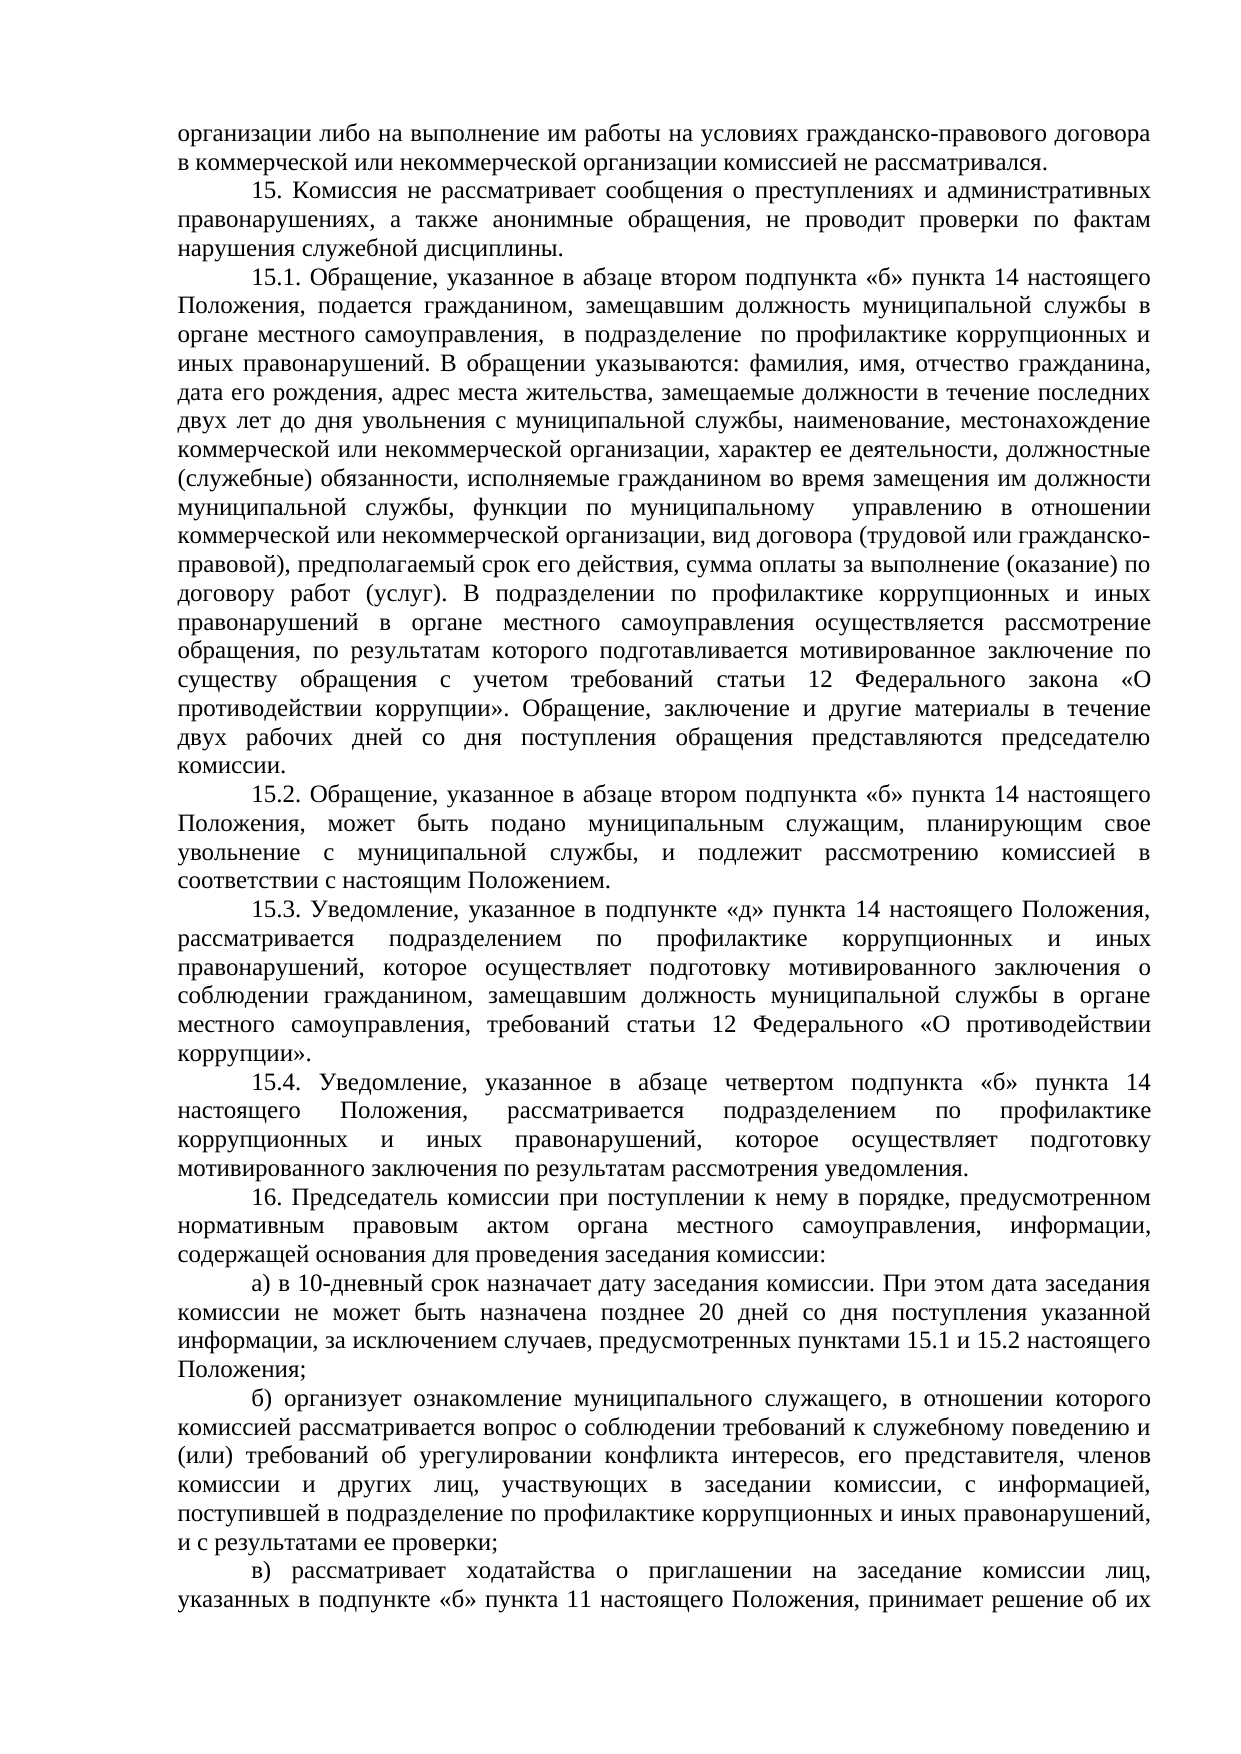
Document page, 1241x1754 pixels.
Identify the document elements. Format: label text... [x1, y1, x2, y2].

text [177, 118, 1152, 176]
text 15.4. Уведомление, указанное в абзаце четвертом подпункта «б» пункта 14 настоящего Положения, рассматривается подразделением по профилактике коррупционных и иных правонарушений, которое осуществляет подготовку мотивированного заключения по результатам рассмотрения уведомления. [177, 1067, 1152, 1182]
text 15.3. Уведомление, указанное в подпункте «д» пункта 14 настоящего Положения, рассматривается подразделением по профилактике коррупционных и иных правонарушений, которое осуществляет подготовку мотивированного заключения о соблюдении гражданином, замещавшим должность муниципальной службы в органе местного самоуправления, требований статьи 12 Федерального «О противодействии коррупции». [177, 894, 1152, 1067]
text 15. Комиссия не рассматривает сообщения о преступлениях и административных правонарушениях, а также анонимные обращения, не проводит проверки по фактам нарушения служебной дисциплины. [177, 176, 1152, 262]
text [177, 1556, 1152, 1613]
text 16. Председатель комиссии при поступлении к нему в порядке, предусмотренном нормативным правовым актом органа местного самоуправления, информации, содержащей основания для проведения заседания комиссии: [177, 1182, 1152, 1268]
text 15.1. Обращение, указанное в абзаце втором подпункта «б» пункта 14 настоящего Положения, подается гражданином, замещавшим должность муниципальной службы в органе местного самоуправления, в подразделение по профилактике коррупционных и иных правонарушений. В обращении указываются: фамилия, имя, отчество гражданина, дата его рождения, адрес места жительства, замещаемые должности в течение последних двух лет до дня увольнения с муниципальной службы, наименование, местонахождение коммерческой или некоммерческой организации, характер ее деятельности, должностные (служебные) обязанности, исполняемые гражданином во время замещения им должности муниципальной службы, функции по муниципальному управлению в отношении коммерческой или некоммерческой организации, вид договора (трудовой или гражданско-правовой), предполагаемый срок его действия, сумма оплаты за выполнение (оказание) по договору работ (услуг). В подразделении по профилактике коррупционных и иных правонарушений в органе местного самоуправления осуществляется рассмотрение обращения, по результатам которого подготавливается мотивированное заключение по существу обращения с учетом требований статьи 12 Федерального закона «О противодействии коррупции». Обращение, заключение и другие материалы в течение двух рабочих дней со дня поступления обращения представляются председателю комиссии. [177, 262, 1152, 779]
text 15.2. Обращение, указанное в абзаце втором подпункта «б» пункта 14 настоящего Положения, может быть подано муниципальным служащим, планирующим свое увольнение с муниципальной службы, и подлежит рассмотрению комиссией в соответствии с настоящим Положением. [177, 779, 1152, 894]
text б) организует ознакомление муниципального служащего, в отношении которого комиссией рассматривается вопрос о соблюдении требований к служебному поведению и (или) требований об урегулировании конфликта интересов, его представителя, членов комиссии и других лиц, участвующих в заседании комиссии, с информацией, поступившей в подразделение по профилактике коррупционных и иных правонарушений, и с результатами ее проверки; [177, 1383, 1152, 1556]
text а) в 10-дневный срок назначает дату заседания комиссии. При этом дата заседания комиссии не может быть назначена позднее 20 дней со дня поступления указанной информации, за исключением случаев, предусмотренных пунктами 15.1 и 15.2 настоящего Положения; [177, 1268, 1152, 1383]
